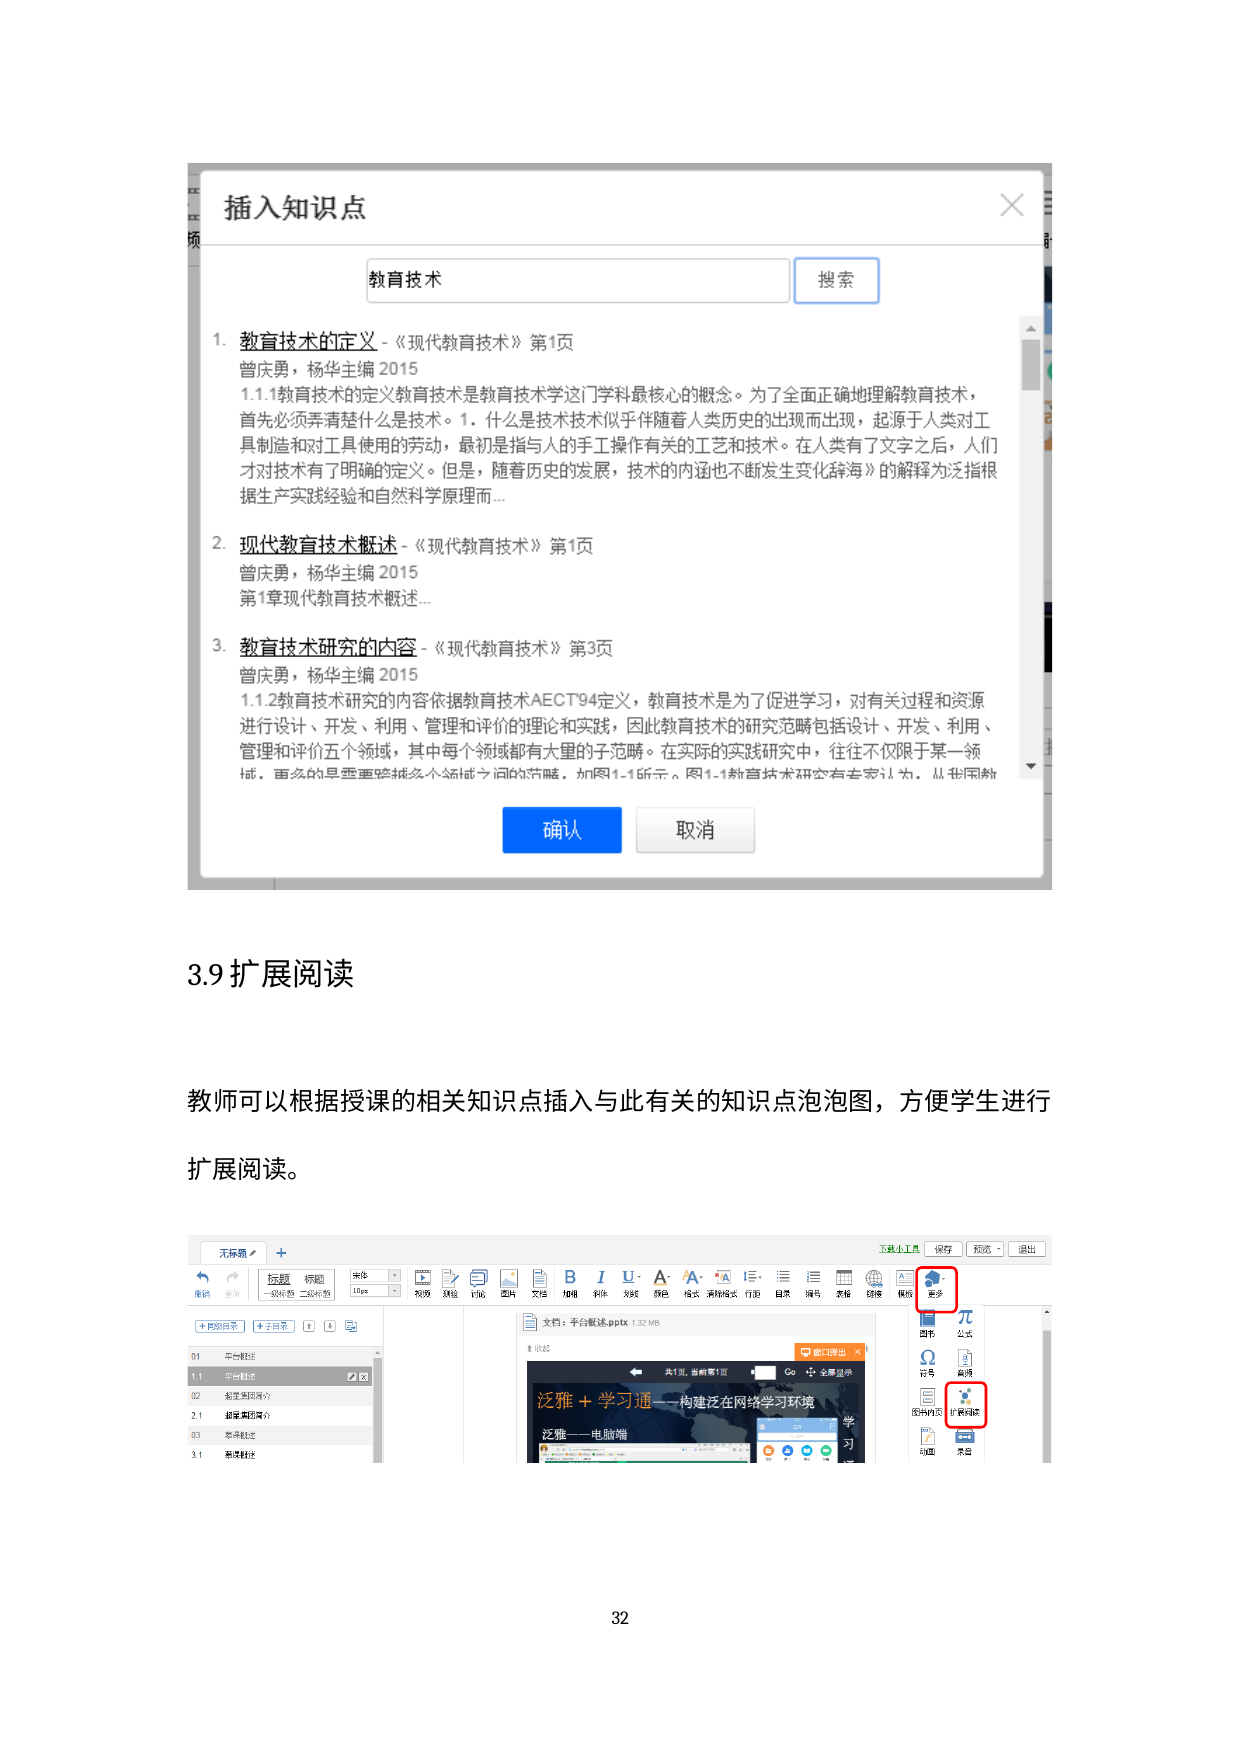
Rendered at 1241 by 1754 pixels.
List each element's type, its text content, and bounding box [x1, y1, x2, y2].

picture [187, 163, 1053, 890]
picture [187, 1235, 1052, 1463]
subtitle 3.9扩展阅读 [187, 938, 1053, 1006]
text 教师可以根据授课的相关知识点插入与此有关的知识点泡泡图，方便学生进行扩展阅读。 [187, 1066, 1053, 1202]
